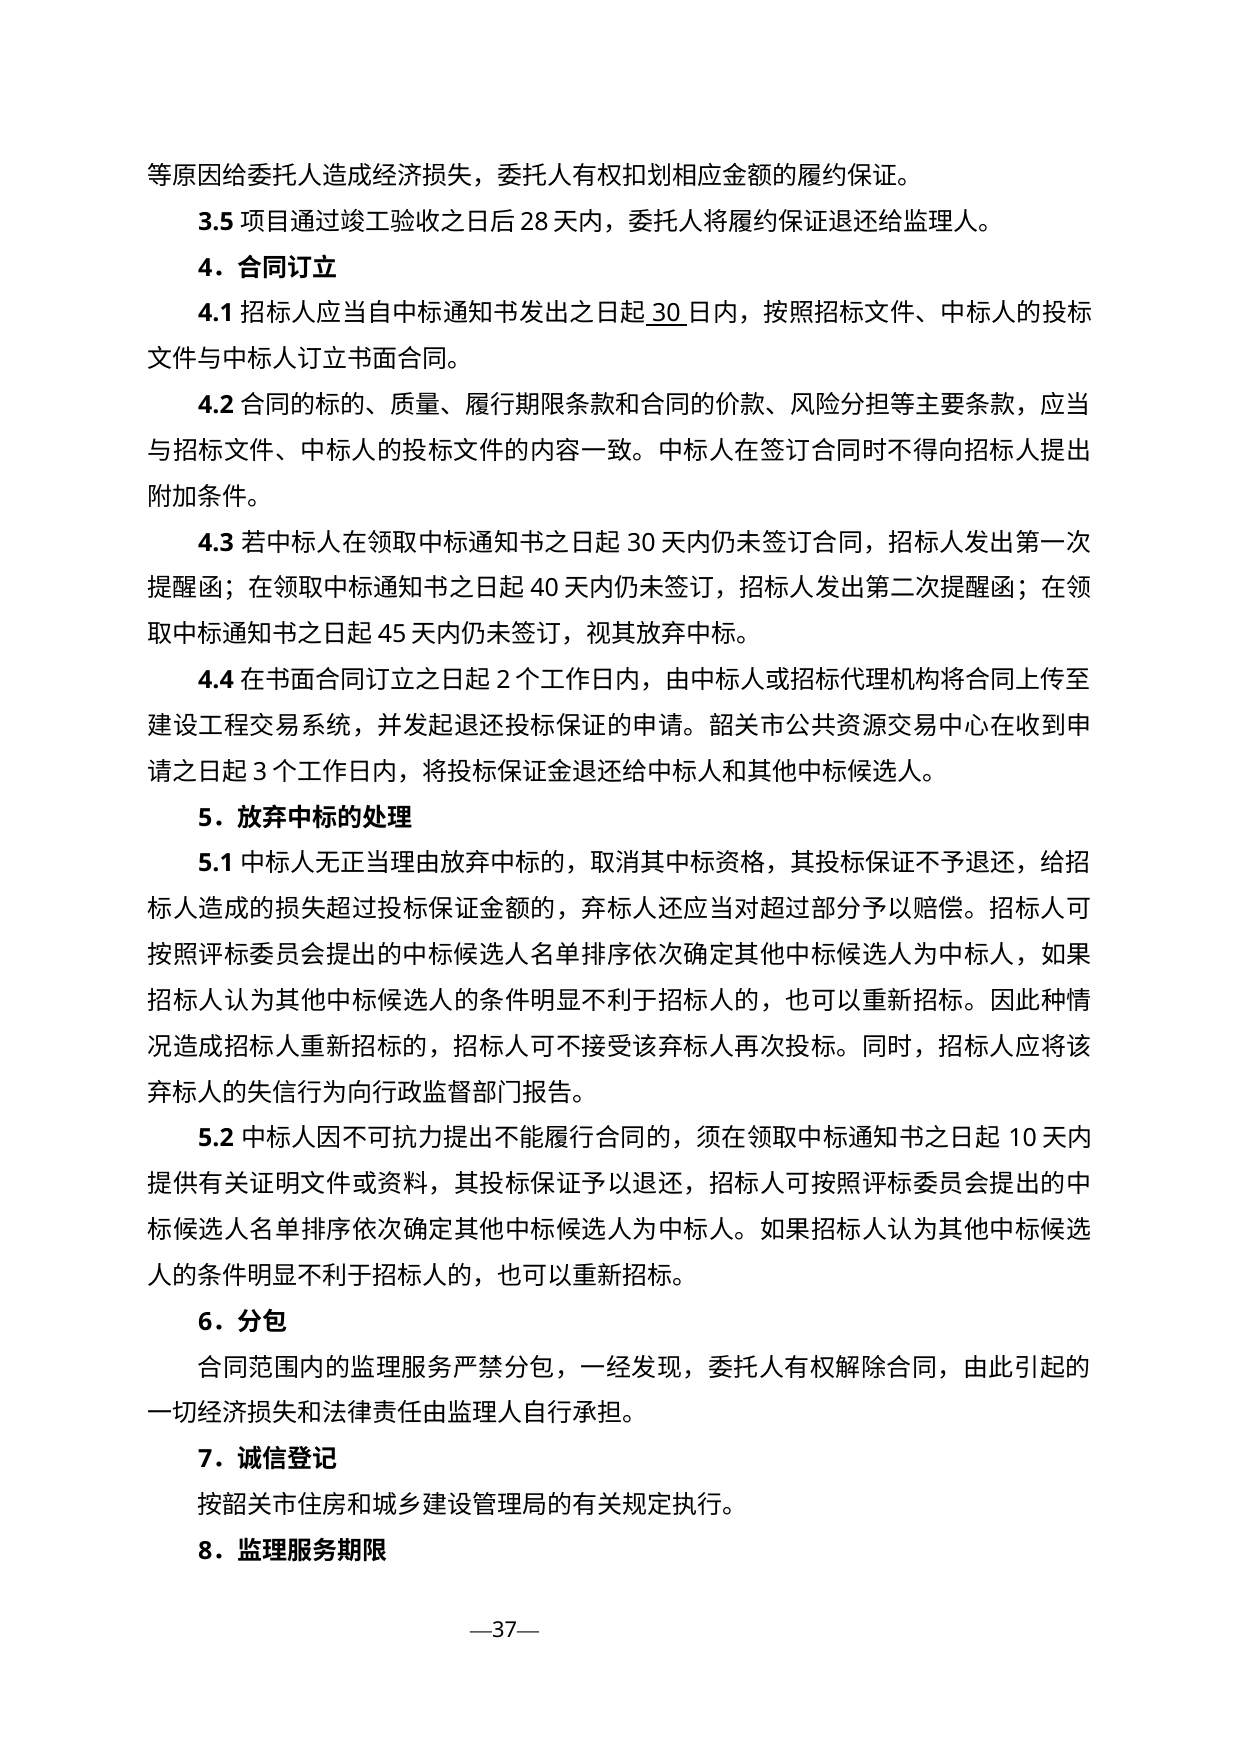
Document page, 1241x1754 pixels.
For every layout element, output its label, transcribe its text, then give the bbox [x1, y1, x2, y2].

text 6．分包 [148, 1293, 1093, 1339]
text 8．监理服务期限 [148, 1523, 1093, 1568]
text 合同范围内的监理服务严禁分包，一经发现，委托人有权解除合同，由此引起的一切经济损失和法律责任由监理人自行承担。 [148, 1339, 1093, 1431]
text 4.1 招标人应当自中标通知书发出之日起 30 日内，按照招标文件、中标人的投标文件与中标人订立书面合同。 [148, 285, 1093, 377]
text 7．诚信登记 [148, 1431, 1093, 1477]
text 4．合同订立 [148, 239, 1093, 285]
text 5.1 中标人无正当理由放弃中标的，取消其中标资格，其投标保证不予退还，给招标人造成的损失超过投标保证金额的，弃标人还应当对超过部分予以赔偿。招标人可按照评标委员会提出的中标候选人名单排序依次确定其他中标候选人为中标人，如果招标人认为其他中标候选人的条件明显不利于招标人的，也可以重新招标。因此种情况造成招标人重新招标的，招标人可不接受该弃标人再次投标。同时，招标人应将该弃标人的失信行为向行政监督部门报告。 [148, 835, 1093, 1110]
text 4.3 若中标人在领取中标通知书之日起30天内仍未签订合同，招标人发出第一次提醒函；在领取中标通知书之日起40天内仍未签订，招标人发出第二次提醒函；在领取中标通知书之日起45天内仍未签订，视其放弃中标。 [148, 514, 1093, 652]
text 5.2 中标人因不可抗力提出不能履行合同的，须在领取中标通知书之日起10天内提供有关证明文件或资料，其投标保证予以退还，招标人可按照评标委员会提出的中标候选人名单排序依次确定其他中标候选人为中标人。如果招标人认为其他中标候选人的条件明显不利于招标人的，也可以重新招标。 [148, 1110, 1093, 1293]
text 按韶关市住房和城乡建设管理局的有关规定执行。 [148, 1477, 1093, 1523]
text 5．放弃中标的处理 [148, 789, 1093, 835]
text 4.4 在书面合同订立之日起2个工作日内，由中标人或招标代理机构将合同上传至建设工程交易系统，并发起退还投标保证的申请。韶关市公共资源交易中心在收到申请之日起3个工作日内，将投标保证金退还给中标人和其他中标候选人。 [148, 652, 1093, 789]
text 3.5 项目通过竣工验收之日后28天内，委托人将履约保证退还给监理人。 [148, 193, 1093, 239]
text 4.2 合同的标的、质量、履行期限条款和合同的价款、风险分担等主要条款，应当与招标文件、中标人的投标文件的内容一致。中标人在签订合同时不得向招标人提出附加条件。 [148, 377, 1093, 514]
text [148, 148, 1093, 193]
